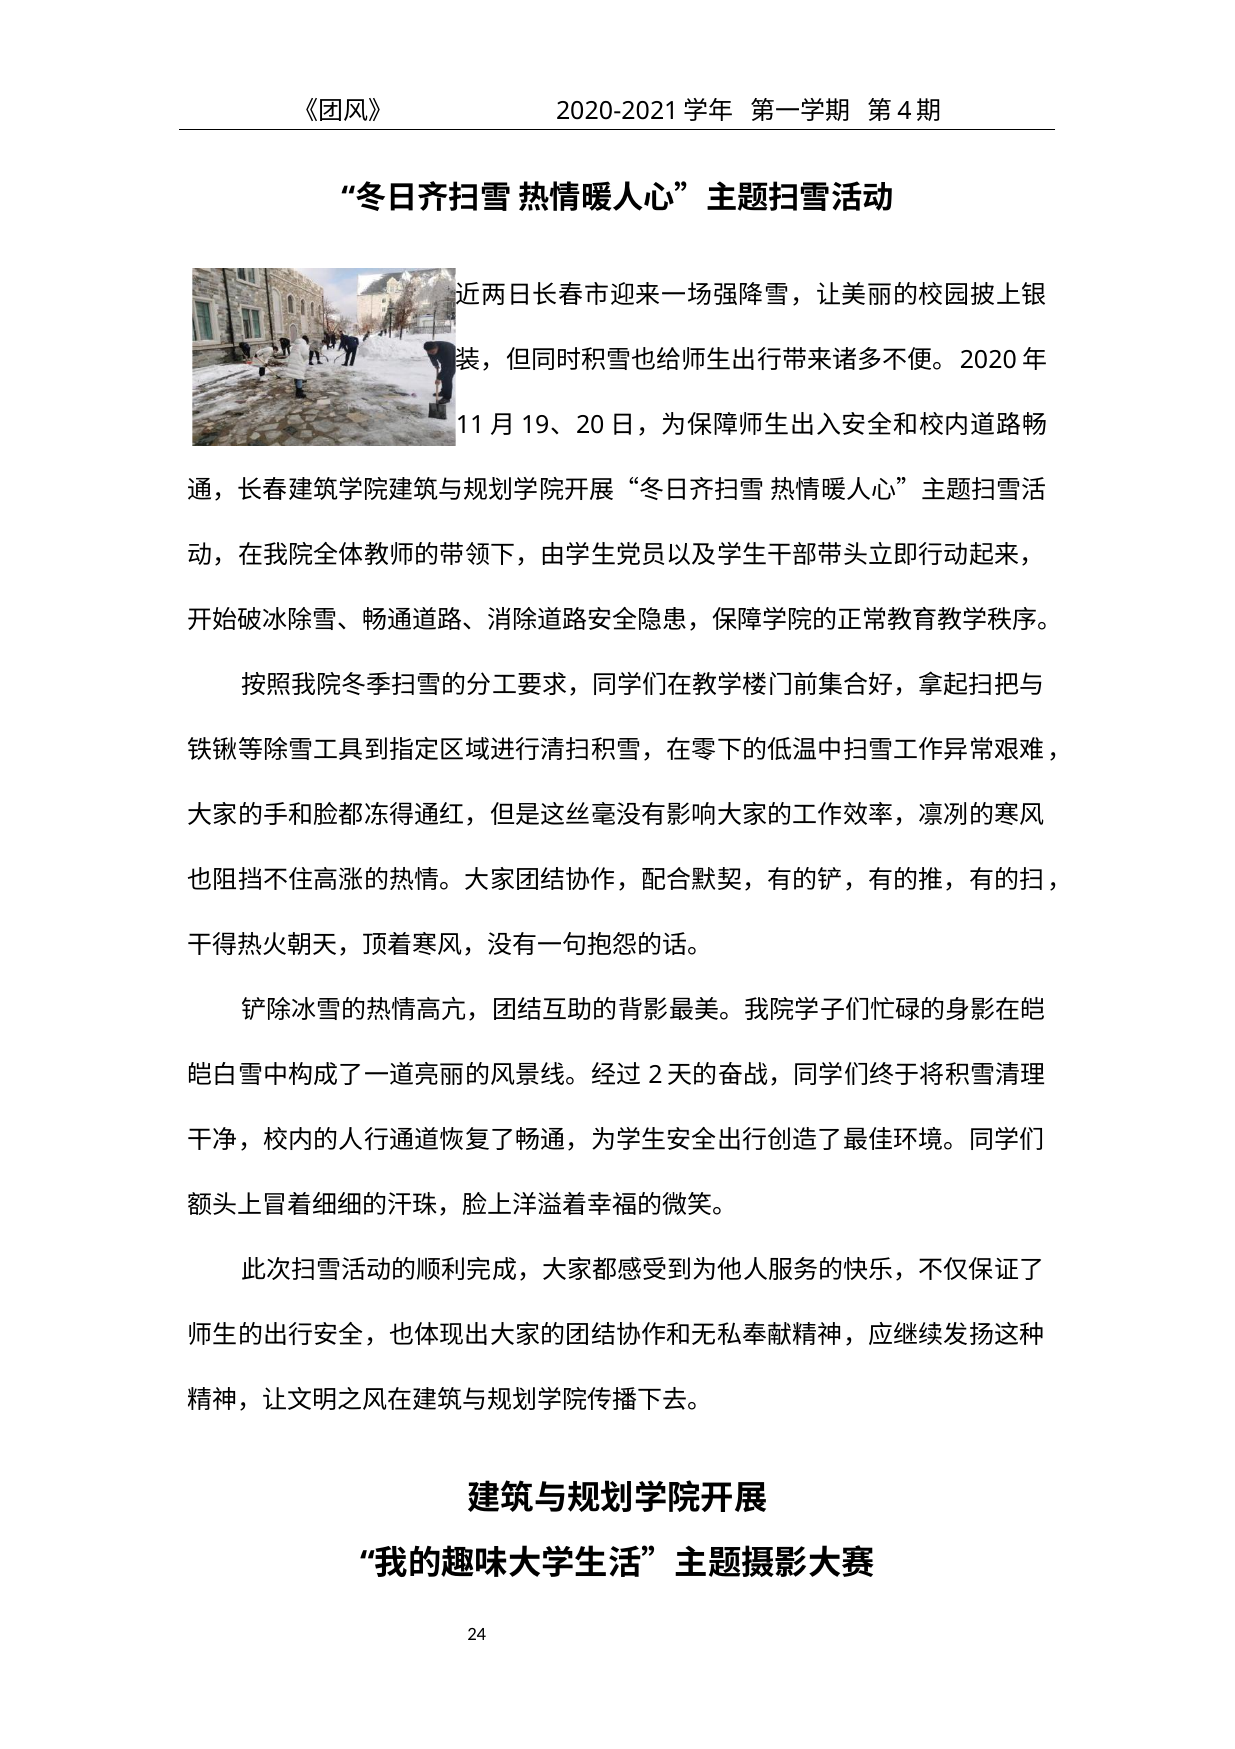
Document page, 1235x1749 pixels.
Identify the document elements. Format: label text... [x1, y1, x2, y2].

text 建筑与规划学院开展 [187, 1463, 1047, 1528]
text 按照我院冬季扫雪的分工要求，同学们在教学楼门前集合好，拿起扫把与铁锹等除雪工具到指定区域进行清扫积雪，在零下的低温中扫雪工作异常艰难，大家的手和脸都冻得通红，但是这丝毫没有影响大家的工作效率，凛冽的寒风也阻挡不住高涨的热情。大家团结协作，配合默契，有的铲，有的推，有的扫，干得热火朝天，顶着寒风，没有一句抱怨的话。 [187, 650, 1047, 975]
text 近两日长春市迎来一场强降雪，让美丽的校园披上银装，但同时积雪也给师生出行带来诸多不便。2020年11月19、20日，为保障师生出入安全和校内道路畅通，长春建筑学院建筑与规划学院开展“冬日齐扫雪 热情暖人心”主题扫雪活动，在我院全体教师的带领下，由学生党员以及学生干部带头立即行动起来，开始破冰除雪、畅通道路、消除道路安全隐患，保障学院的正常教育教学秩序。 [187, 260, 1047, 650]
text “冬日齐扫雪 热情暖人心”主题扫雪活动 [187, 163, 1047, 228]
text 此次扫雪活动的顺利完成，大家都感受到为他人服务的快乐，不仅保证了师生的出行安全，也体现出大家的团结协作和无私奉献精神，应继续发扬这种精神，让文明之风在建筑与规划学院传播下去。 [187, 1235, 1047, 1430]
text “我的趣味大学生活”主题摄影大赛 [187, 1528, 1047, 1593]
text 铲除冰雪的热情高亢，团结互助的背影最美。我院学子们忙碌的身影在皑皑白雪中构成了一道亮丽的风景线。经过2天的奋战，同学们终于将积雪清理干净，校内的人行通道恢复了畅通，为学生安全出行创造了最佳环境。同学们额头上冒着细细的汗珠，脸上洋溢着幸福的微笑。 [187, 975, 1047, 1235]
picture [192, 268, 456, 446]
